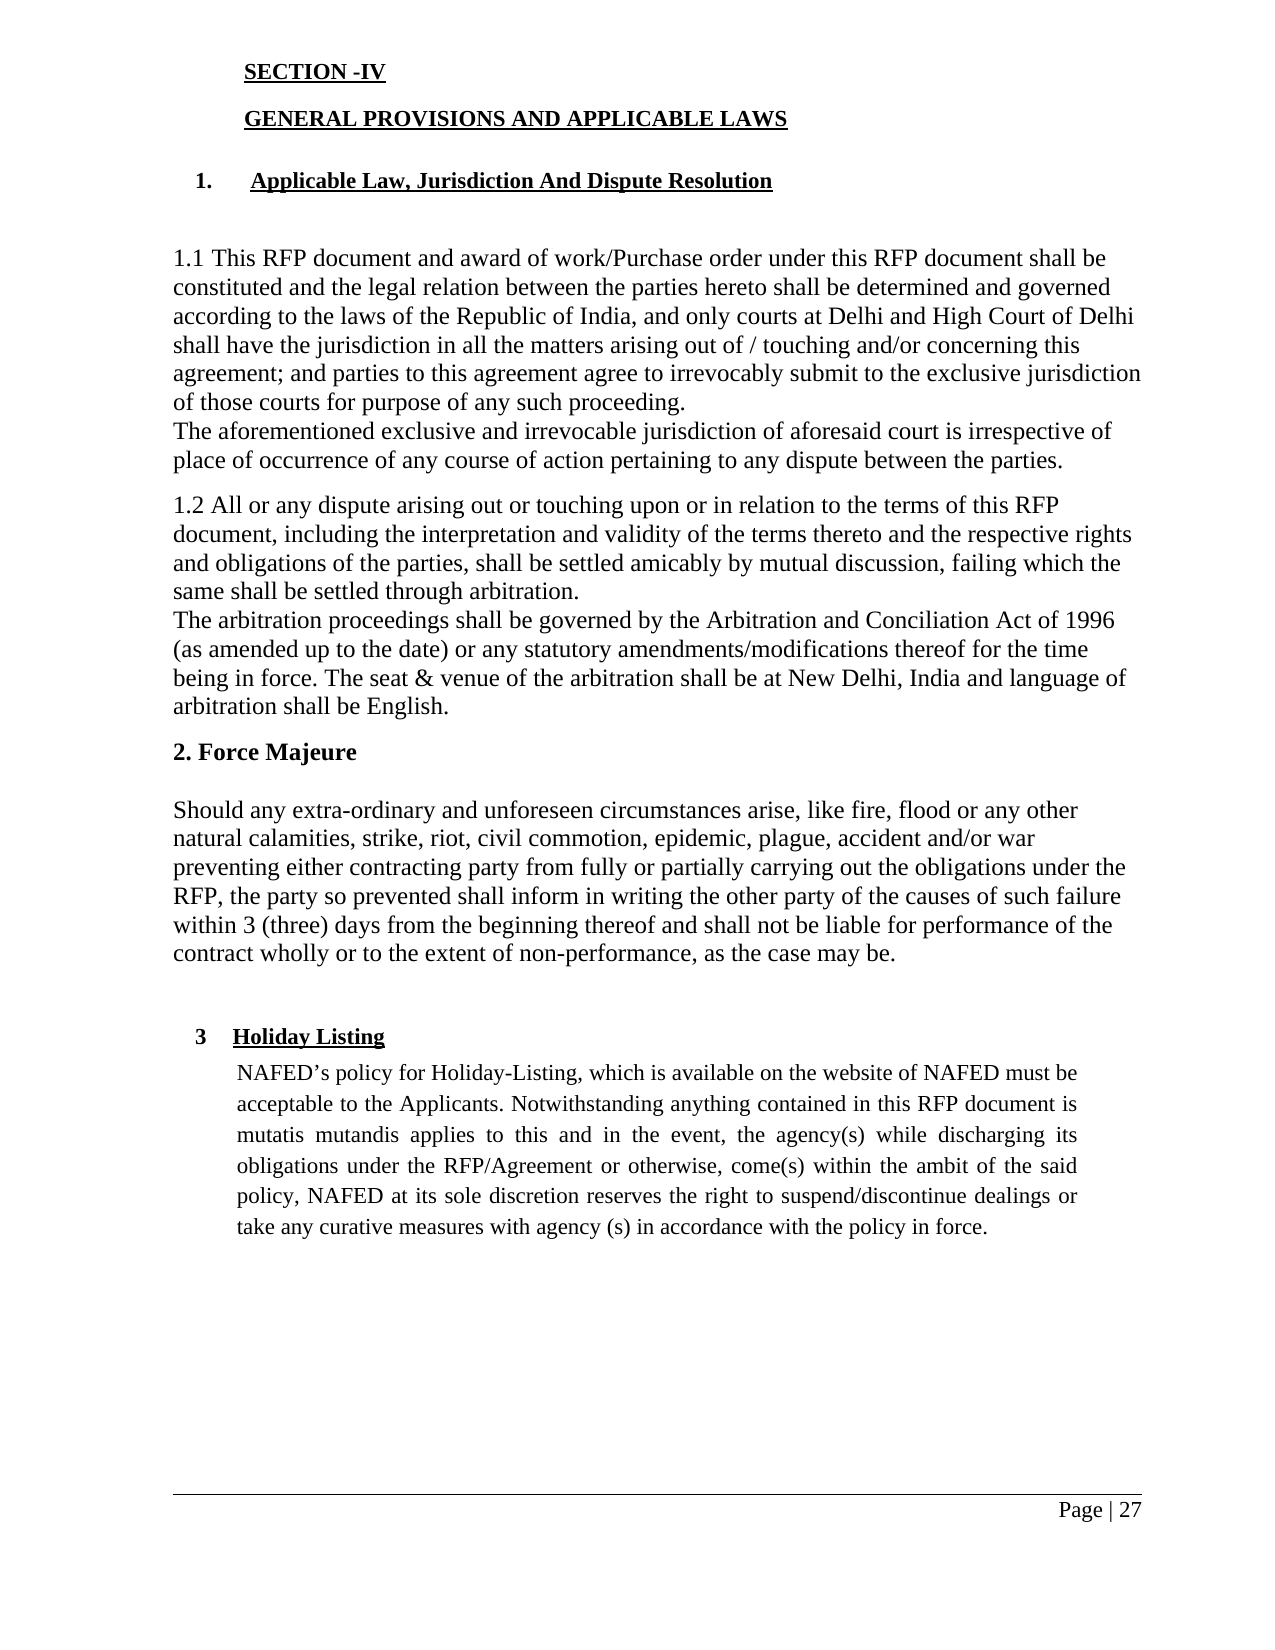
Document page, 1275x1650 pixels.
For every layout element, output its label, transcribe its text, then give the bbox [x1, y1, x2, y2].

text Should any extra-ordinary and unforeseen circumstances arise, like fire, flood or any other natural calamities, strike, riot, civil commotion, epidemic, plague, accident and/or war preventing either contracting party from fully or partially carrying out the obligations under the RFP, the party so prevented shall inform in writing the other party of the causes of such failure within 3 (three) days from the beginning thereof and shall not be liable for performance of the contract wholly or to the extent of non-performance, as the case may be. [173, 795, 1142, 967]
subtitle Applicable Law, Jurisdiction And Dispute Resolution [195, 167, 1142, 193]
subtitle SECTION -IV [244, 58, 1030, 84]
subtitle 1.1 This RFP document and award of work/Purchase order under this RFP document shall be constituted and the legal relation between the parties hereto shall be determined and governed according to the laws of the Republic of India, and only courts at Delhi and High Court of Delhi shall have the jurisdiction in all the matters arising out of / touching and/or concerning this agreement; and parties to this agreement agree to irrevocably submit to the exclusive jurisdiction of those courts for purpose of any such proceeding. The aforementioned exclusive and irrevocable jurisdiction of aforesaid court is irrespective of place of occurrence of any course of action pertaining to any dispute between the parties. [173, 243, 1142, 473]
text NAFED’s policy for Holiday-Listing, which is available on the website of NAFED must be acceptable to the Applicants. Notwithstanding anything contained in this RFP document is mutatis mutandis applies to this and in the event, the agency(s) while discharging its obligations under the RFP/Agreement or otherwise, come(s) within the ambit of the said policy, NAFED at its sole discretion reserves the right to suspend/discontinue dealings or take any curative measures with agency (s) in accordance with the policy in force. [237, 1059, 1079, 1240]
subtitle Holiday Listing [195, 1023, 1142, 1049]
subtitle 1.2 All or any dispute arising out or touching upon or in relation to the terms of this RFP document, including the interpretation and validity of the terms thereto and the respective rights and obligations of the parties, shall be settled amicably by mutual discussion, failing which the same shall be settled through arbitration. The arbitration proceedings shall be governed by the Arbitration and Conciliation Act of 1996 (as amended up to the date) or any statutory amendments/modifications thereof for the time being in force. The seat & venue of the arbitration shall be at New Delhi, India and language of arbitration shall be English. [173, 490, 1142, 720]
text GENERAL PROVISIONS AND APPLICABLE LAWS [244, 105, 1065, 131]
subtitle 2. Force Majeure [173, 737, 1142, 766]
